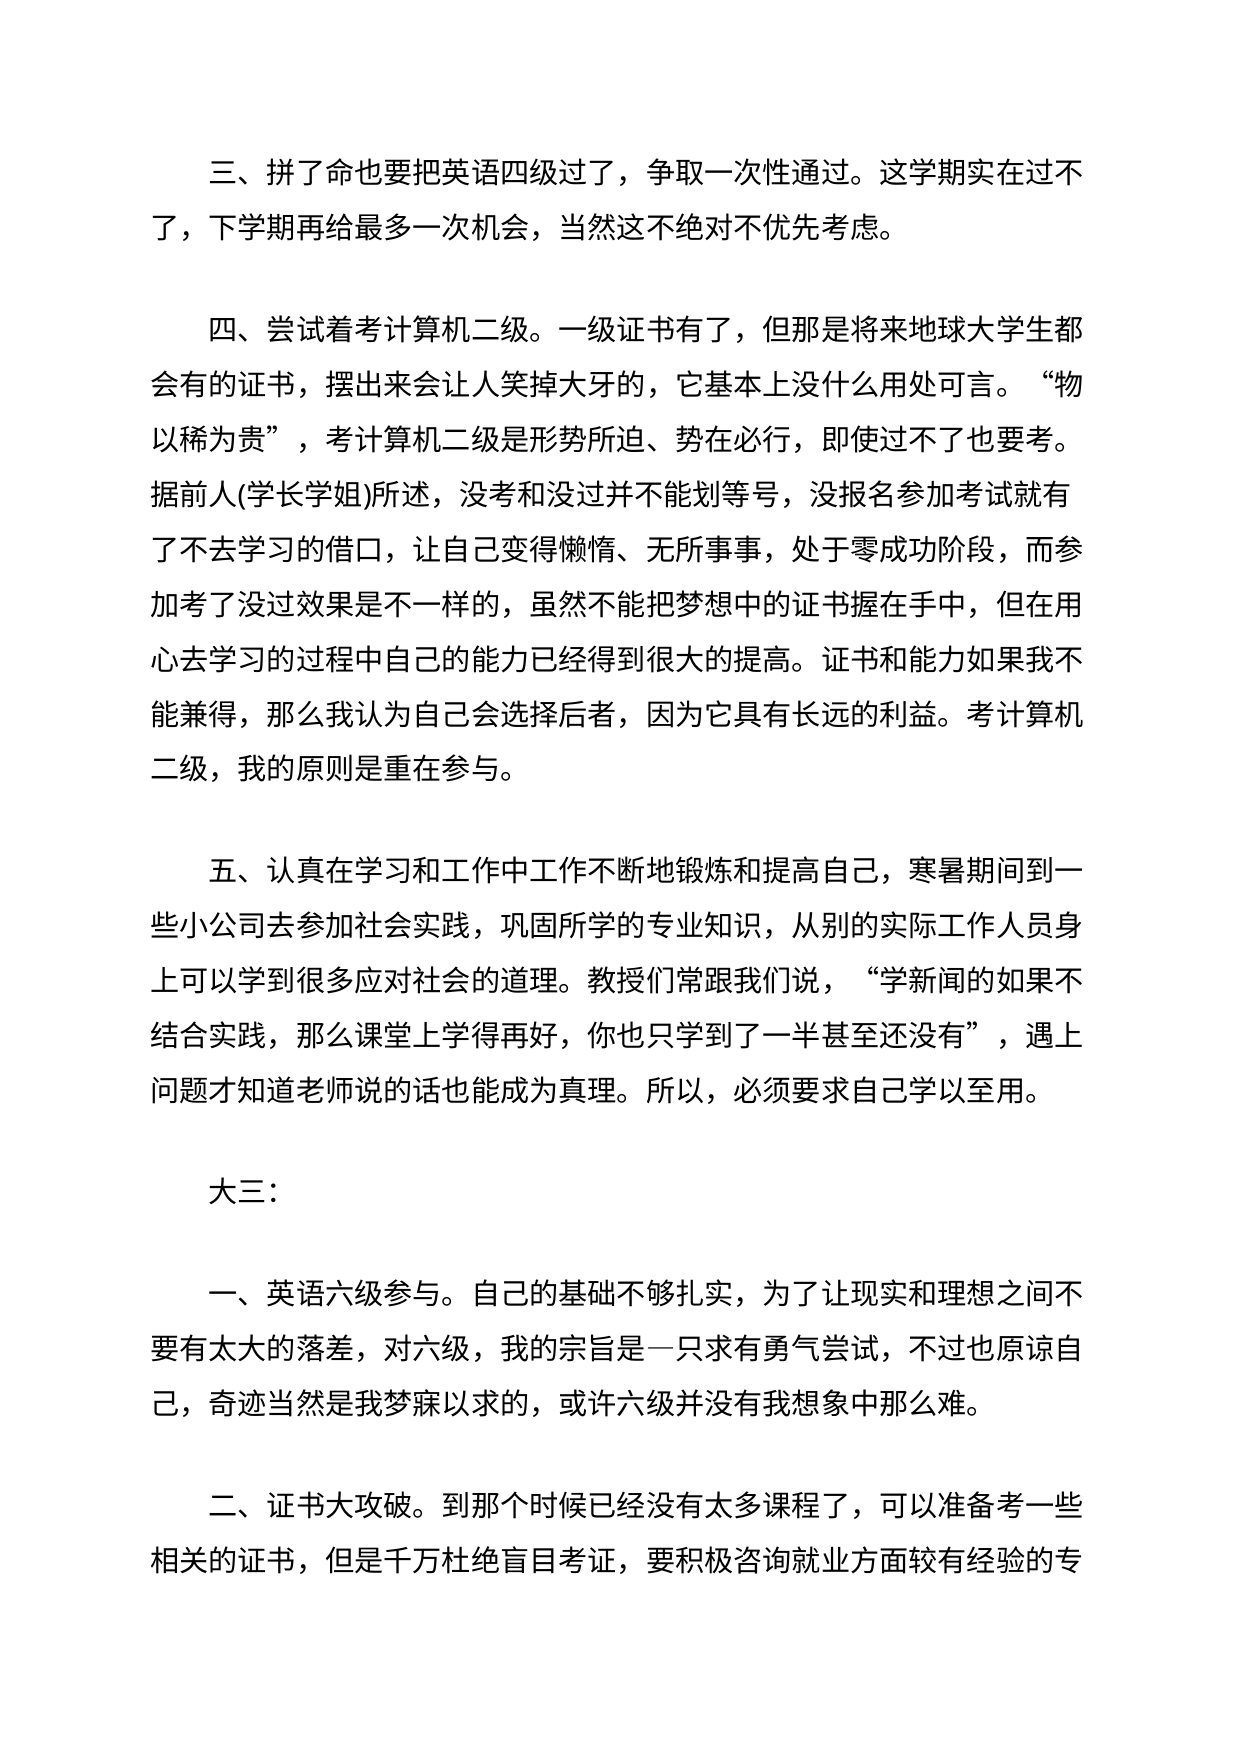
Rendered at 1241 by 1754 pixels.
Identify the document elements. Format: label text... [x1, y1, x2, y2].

text 大三： [150, 1169, 1090, 1211]
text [150, 1482, 1090, 1579]
text 一、英语六级参与。自己的基础不够扎实，为了让现实和理想之间不要有太大的落差，对六级，我的宗旨是—只求有勇气尝试，不过也原谅自己，奇迹当然是我梦寐以求的，或许六级并没有我想象中那么难。 [150, 1271, 1090, 1423]
text 五、认真在学习和工作中工作不断地锻炼和提高自己，寒暑期间到一些小公司去参加社会实践，巩固所学的专业知识，从别的实际工作人员身上可以学到很多应对社会的道理。教授们常跟我们说，“学新闻的如果不结合实践，那么课堂上学得再好，你也只学到了一半甚至还没有”，遇上问题才知道老师说的话也能成为真理。所以，必须要求自己学以至用。 [150, 848, 1090, 1109]
text 三、拼了命也要把英语四级过了，争取一次性通过。这学期实在过不了，下学期再给最多一次机会，当然这不绝对不优先考虑。 [150, 150, 1090, 247]
text 四、尝试着考计算机二级。一级证书有了，但那是将来地球大学生都会有的证书，摆出来会让人笑掉大牙的，它基本上没什么用处可言。“物以稀为贵”，考计算机二级是形势所迫、势在必行，即使过不了也要考。据前人(学长学姐)所述，没考和没过并不能划等号，没报名参加考试就有了不去学习的借口，让自己变得懒惰、无所事事，处于零成功阶段，而参加考了没过效果是不一样的，虽然不能把梦想中的证书握在手中，但在用心去学习的过程中自己的能力已经得到很大的提高。证书和能力如果我不能兼得，那么我认为自己会选择后者，因为它具有长远的利益。考计算机二级，我的原则是重在参与。 [150, 307, 1090, 788]
